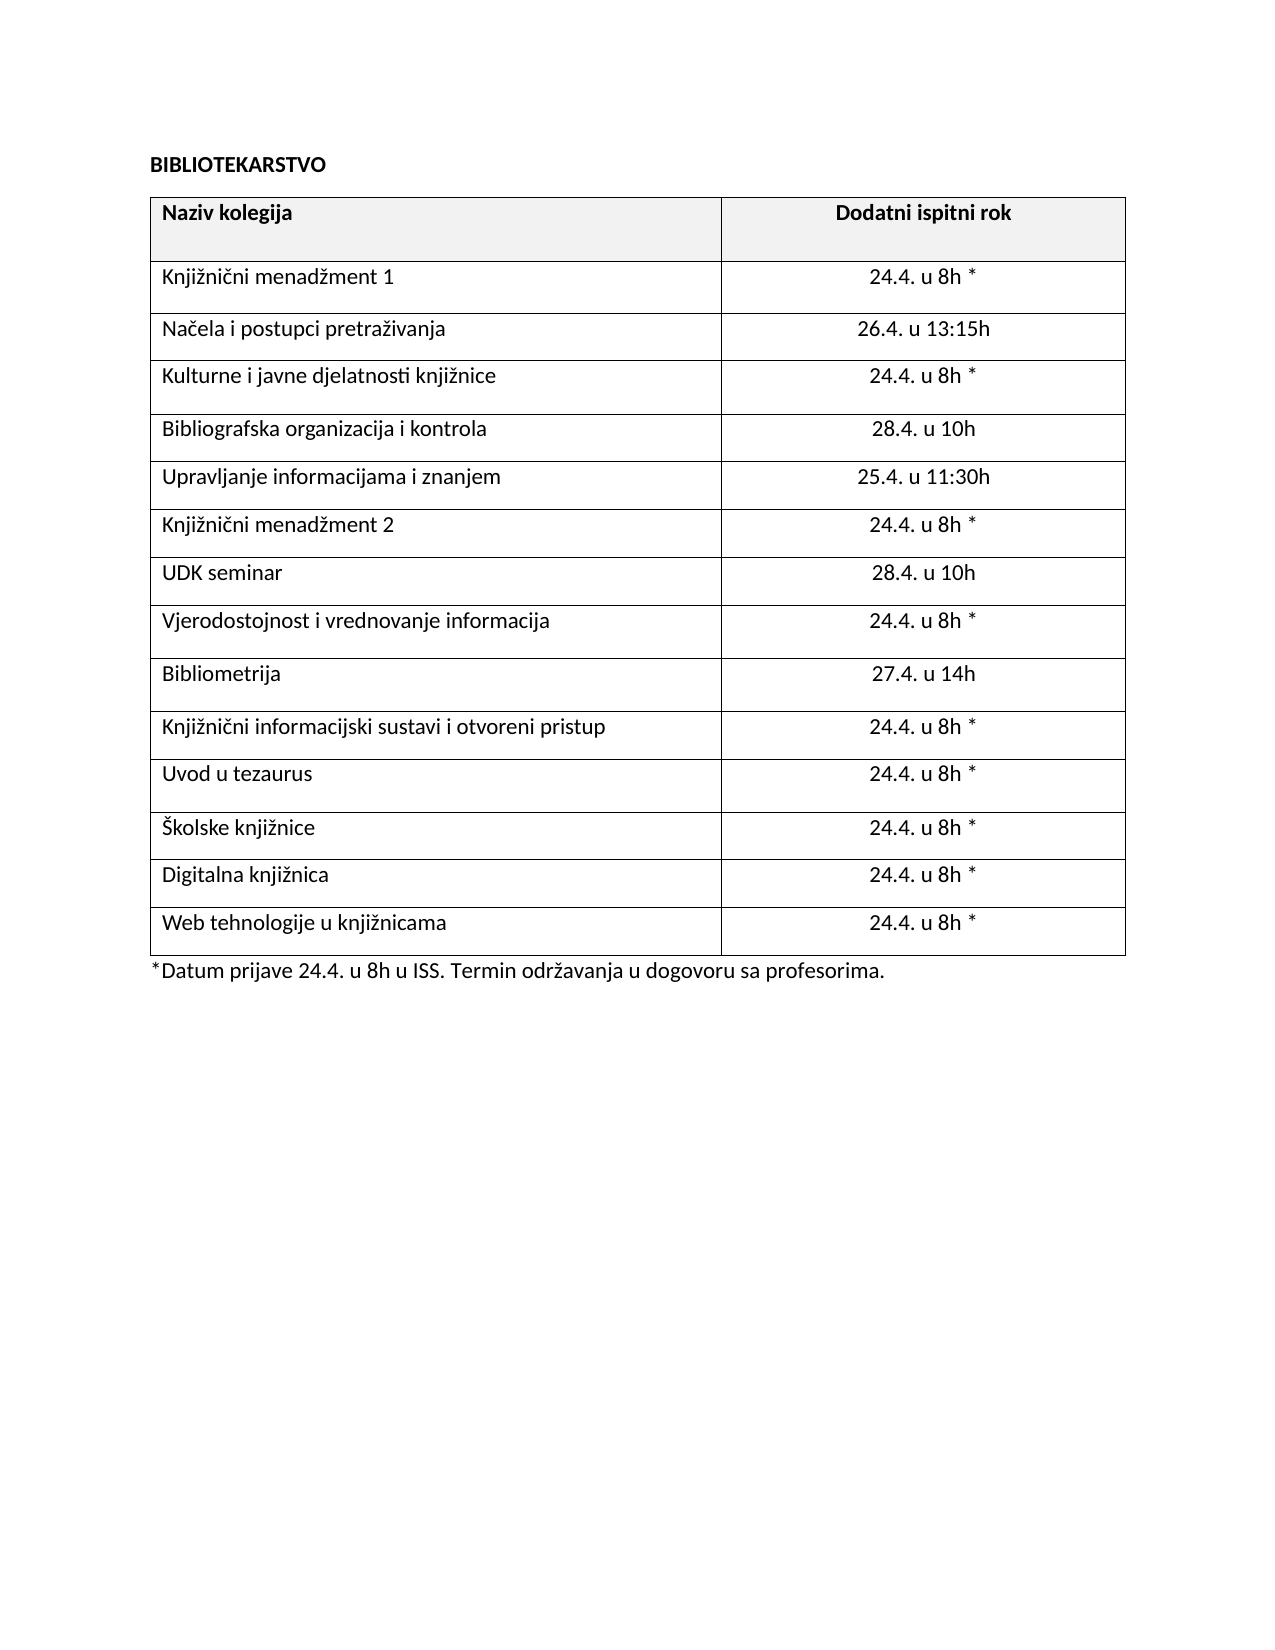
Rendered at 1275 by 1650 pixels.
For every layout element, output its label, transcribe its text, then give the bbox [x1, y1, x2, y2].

text BIBLIOTEKARSTVO [150, 150, 1125, 178]
table_cell 28.4. u 10h [722, 558, 1125, 605]
table_cell UDK seminar [151, 558, 721, 605]
text *Datum prijave 24.4. u 8h u ISS. Termin održavanja u dogovoru sa profesorima. [150, 956, 1125, 984]
table_cell Školske knjižnice [151, 813, 721, 859]
table_cell Načela i postupci pretraživanja [151, 314, 721, 360]
table_cell Vjerodostojnost i vrednovanje informacija [151, 606, 721, 658]
table_cell 24.4. u 8h * [722, 606, 1125, 658]
table_cell Knjižnični informacijski sustavi i otvoreni pristup [151, 712, 721, 758]
table_cell 24.4. u 8h * [722, 712, 1125, 758]
table_cell 28.4. u 10h [722, 415, 1125, 461]
table_cell 24.4. u 8h * [722, 813, 1125, 859]
table_cell 24.4. u 8h * [722, 361, 1125, 413]
table_header Dodatni ispitni rok [722, 198, 1125, 261]
table_cell 24.4. u 8h * [722, 760, 1125, 812]
table_cell Bibliografska organizacija i kontrola [151, 415, 721, 461]
table_cell Uvod u tezaurus [151, 760, 721, 812]
table_cell 25.4. u 11:30h [722, 462, 1125, 509]
table_cell 24.4. u 8h * [722, 510, 1125, 557]
table_cell Upravljanje informacijama i znanjem [151, 462, 721, 509]
table_cell Web tehnologije u knjižnicama [151, 908, 721, 955]
table_cell 24.4. u 8h * [722, 908, 1125, 955]
table_cell Digitalna knjižnica [151, 860, 721, 907]
table_cell Knjižnični menadžment 1 [151, 262, 721, 313]
table_cell Knjižnični menadžment 2 [151, 510, 721, 557]
table_cell 24.4. u 8h * [722, 262, 1125, 313]
table_cell Kulturne i javne djelatnosti knjižnice [151, 361, 721, 413]
table_cell Bibliometrija [151, 659, 721, 711]
table_cell 26.4. u 13:15h [722, 314, 1125, 360]
table_header Naziv kolegija [151, 198, 721, 261]
table_cell 27.4. u 14h [722, 659, 1125, 711]
table_cell 24.4. u 8h * [722, 860, 1125, 907]
